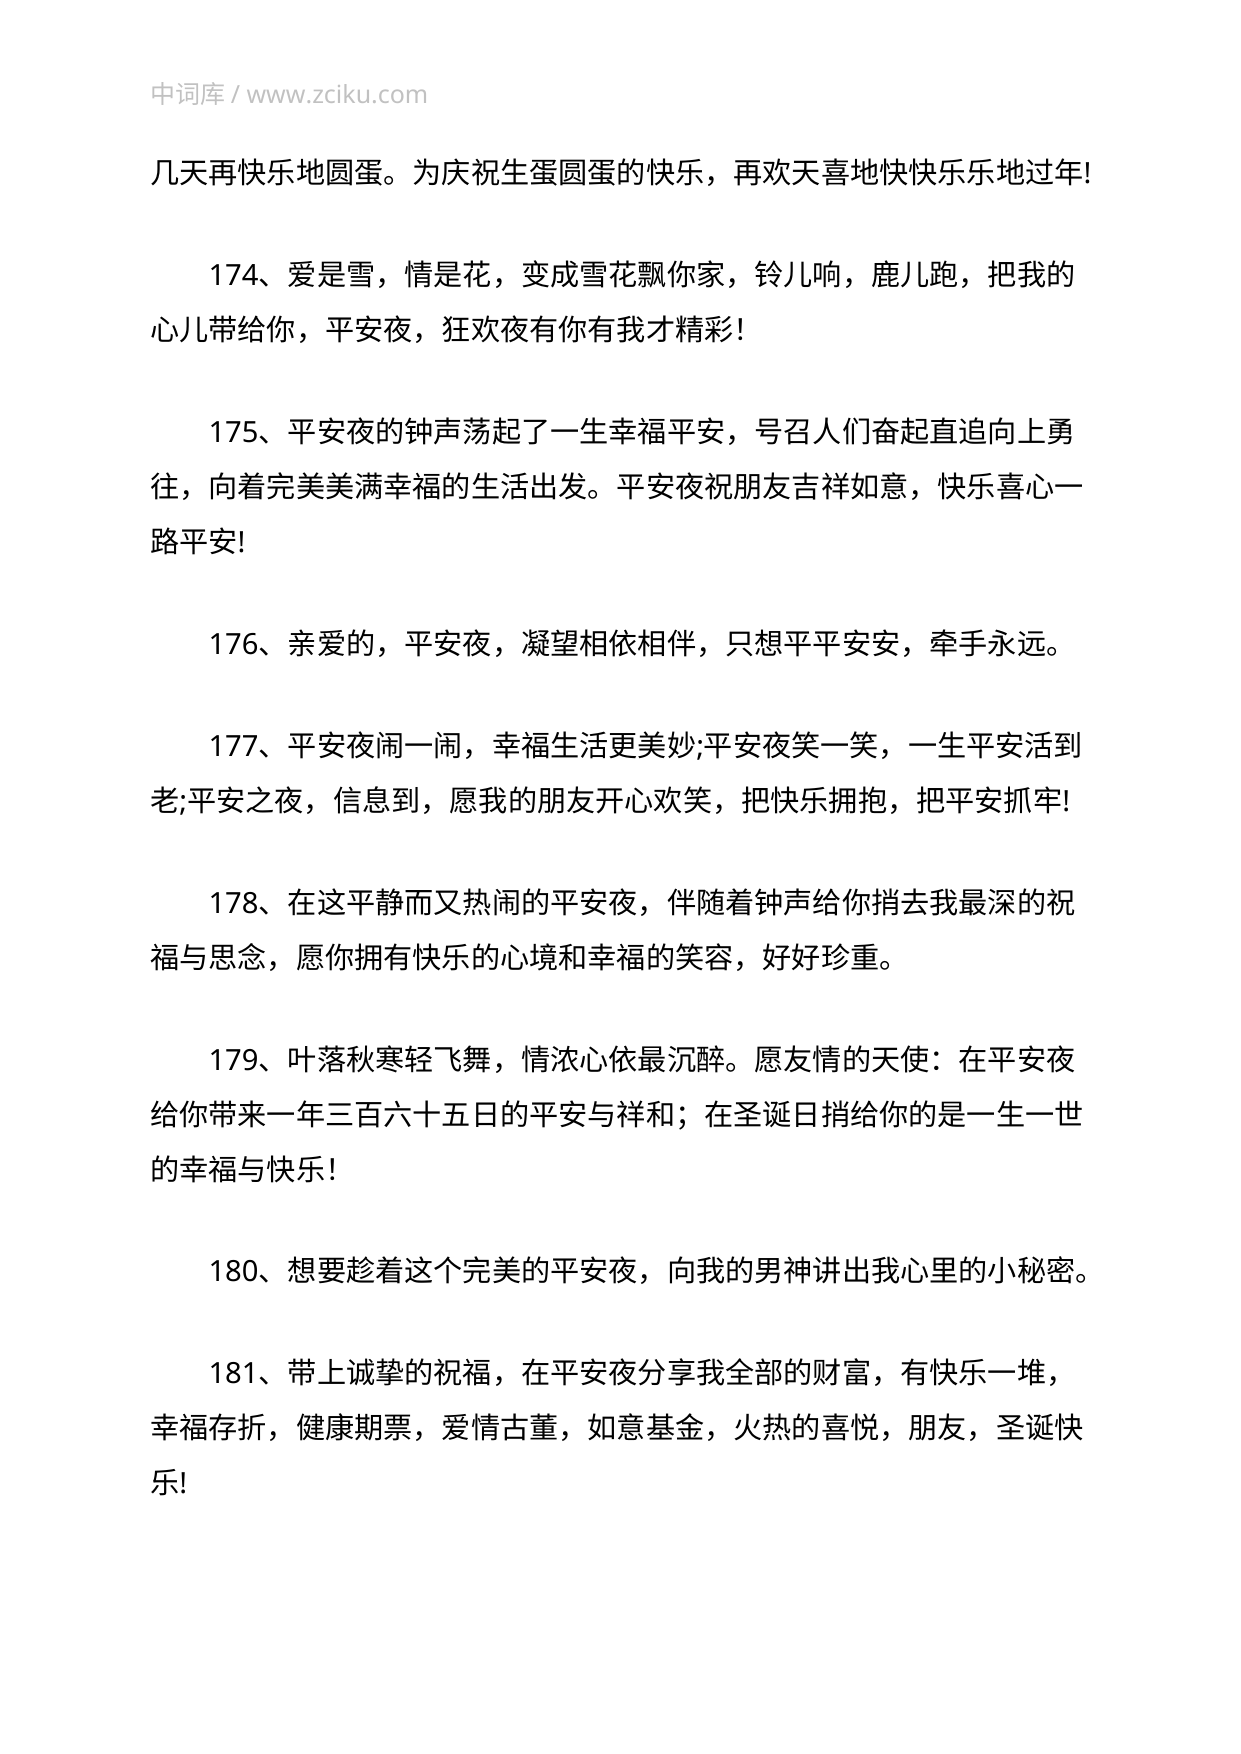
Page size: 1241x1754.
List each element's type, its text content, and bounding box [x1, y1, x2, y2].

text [150, 150, 1090, 192]
text 179、叶落秋寒轻飞舞，情浓心依最沉醉。愿友情的天使：在平安夜给你带来一年三百六十五日的平安与祥和；在圣诞日捎给你的是一生一世的幸福与快乐！ [150, 1036, 1090, 1188]
text 181、带上诚挚的祝福，在平安夜分享我全部的财富，有快乐一堆，幸福存折，健康期票，爱情古董，如意基金，火热的喜悦，朋友，圣诞快乐! [150, 1350, 1090, 1502]
text 178、在这平静而又热闹的平安夜，伴随着钟声给你捎去我最深的祝福与思念，愿你拥有快乐的心境和幸福的笑容，好好珍重。 [150, 879, 1090, 977]
text 176、亲爱的，平安夜，凝望相依相伴，只想平平安安，牵手永远。 [150, 621, 1090, 663]
text 175、平安夜的钟声荡起了一生幸福平安，号召人们奋起直追向上勇往，向着完美美满幸福的生活出发。平安夜祝朋友吉祥如意，快乐喜心一路平安! [150, 409, 1090, 561]
text 177、平安夜闹一闹，幸福生活更美妙;平安夜笑一笑，一生平安活到老;平安之夜，信息到，愿我的朋友开心欢笑，把快乐拥抱，把平安抓牢! [150, 723, 1090, 820]
text 180、想要趁着这个完美的平安夜，向我的男神讲出我心里的小秘密。 [150, 1248, 1090, 1290]
text 174、爱是雪，情是花，变成雪花飘你家，铃儿响，鹿儿跑，把我的心儿带给你，平安夜，狂欢夜有你有我才精彩！ [150, 252, 1090, 349]
